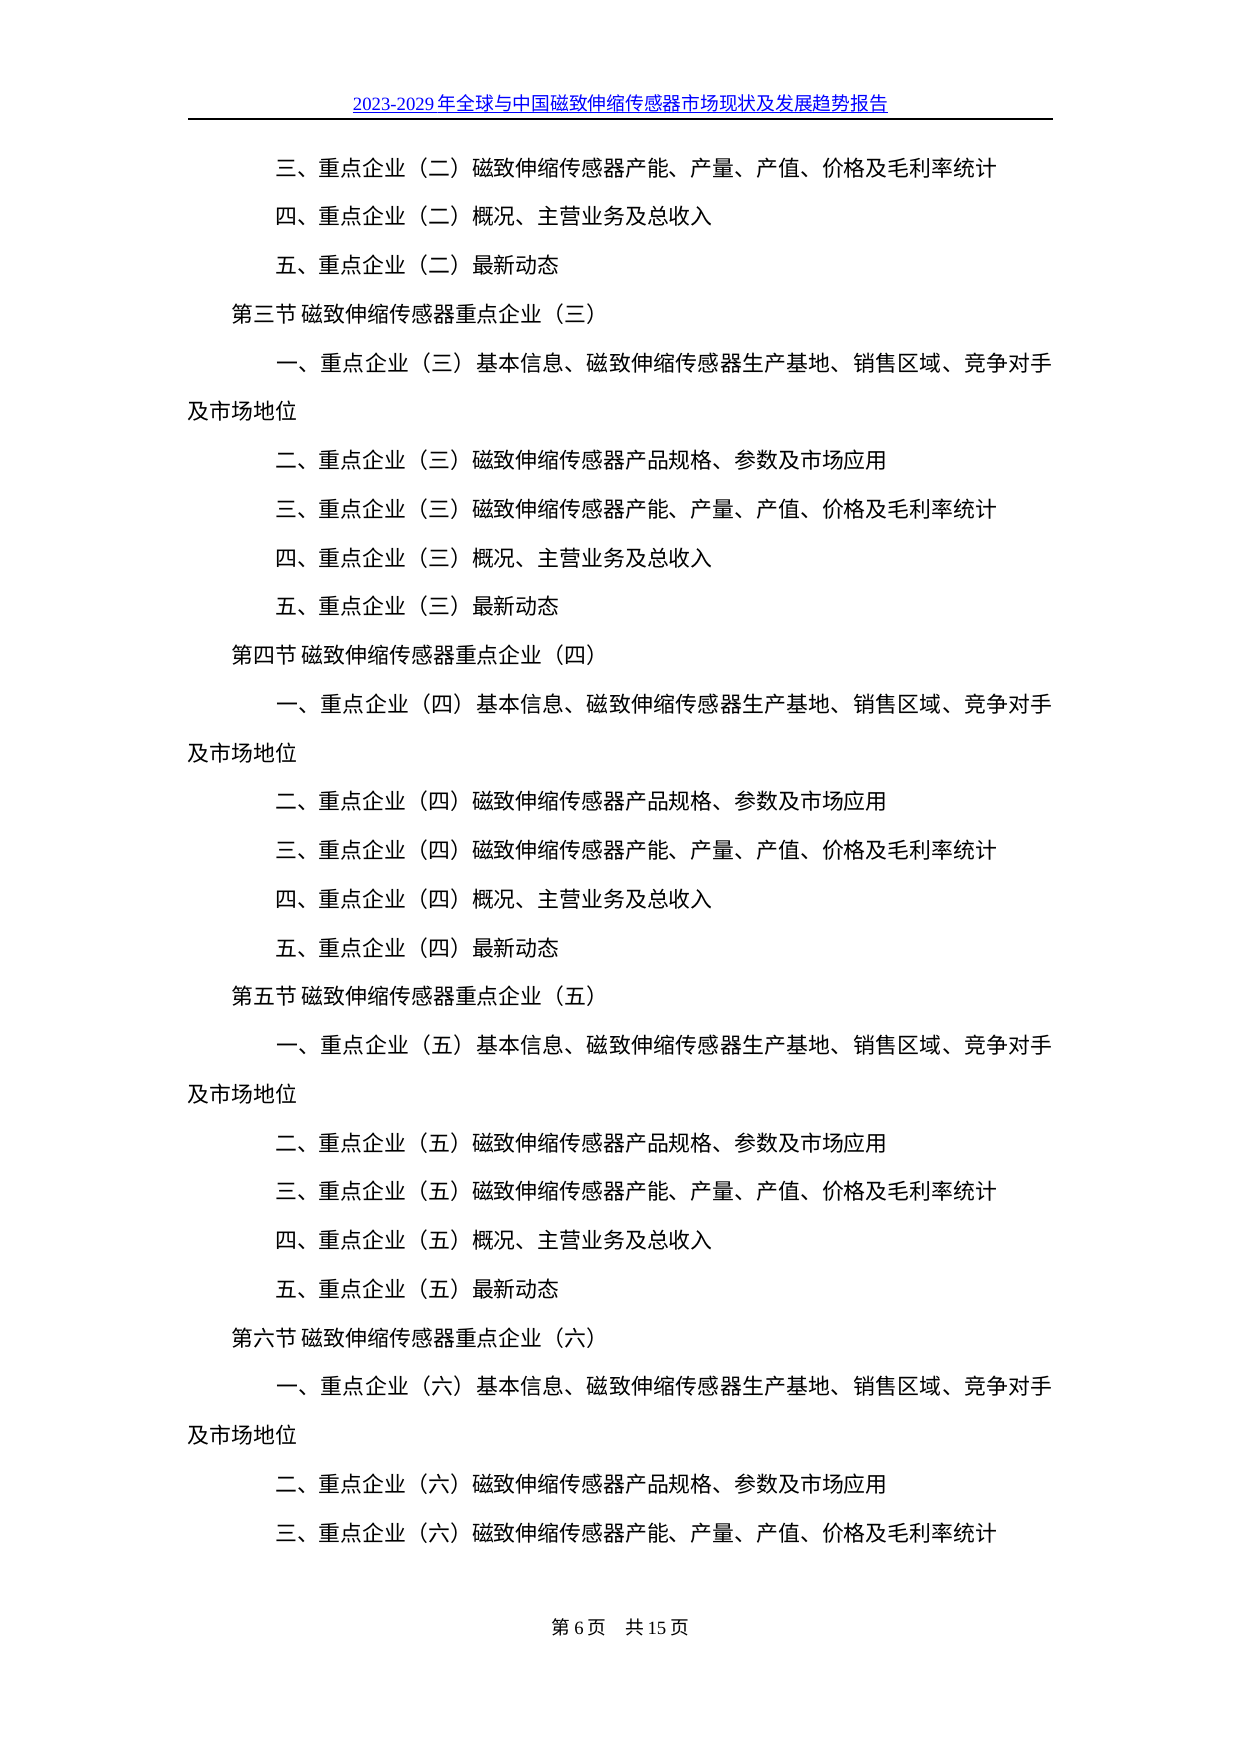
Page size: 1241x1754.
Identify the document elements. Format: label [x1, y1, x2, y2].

text [187, 150, 1053, 1548]
